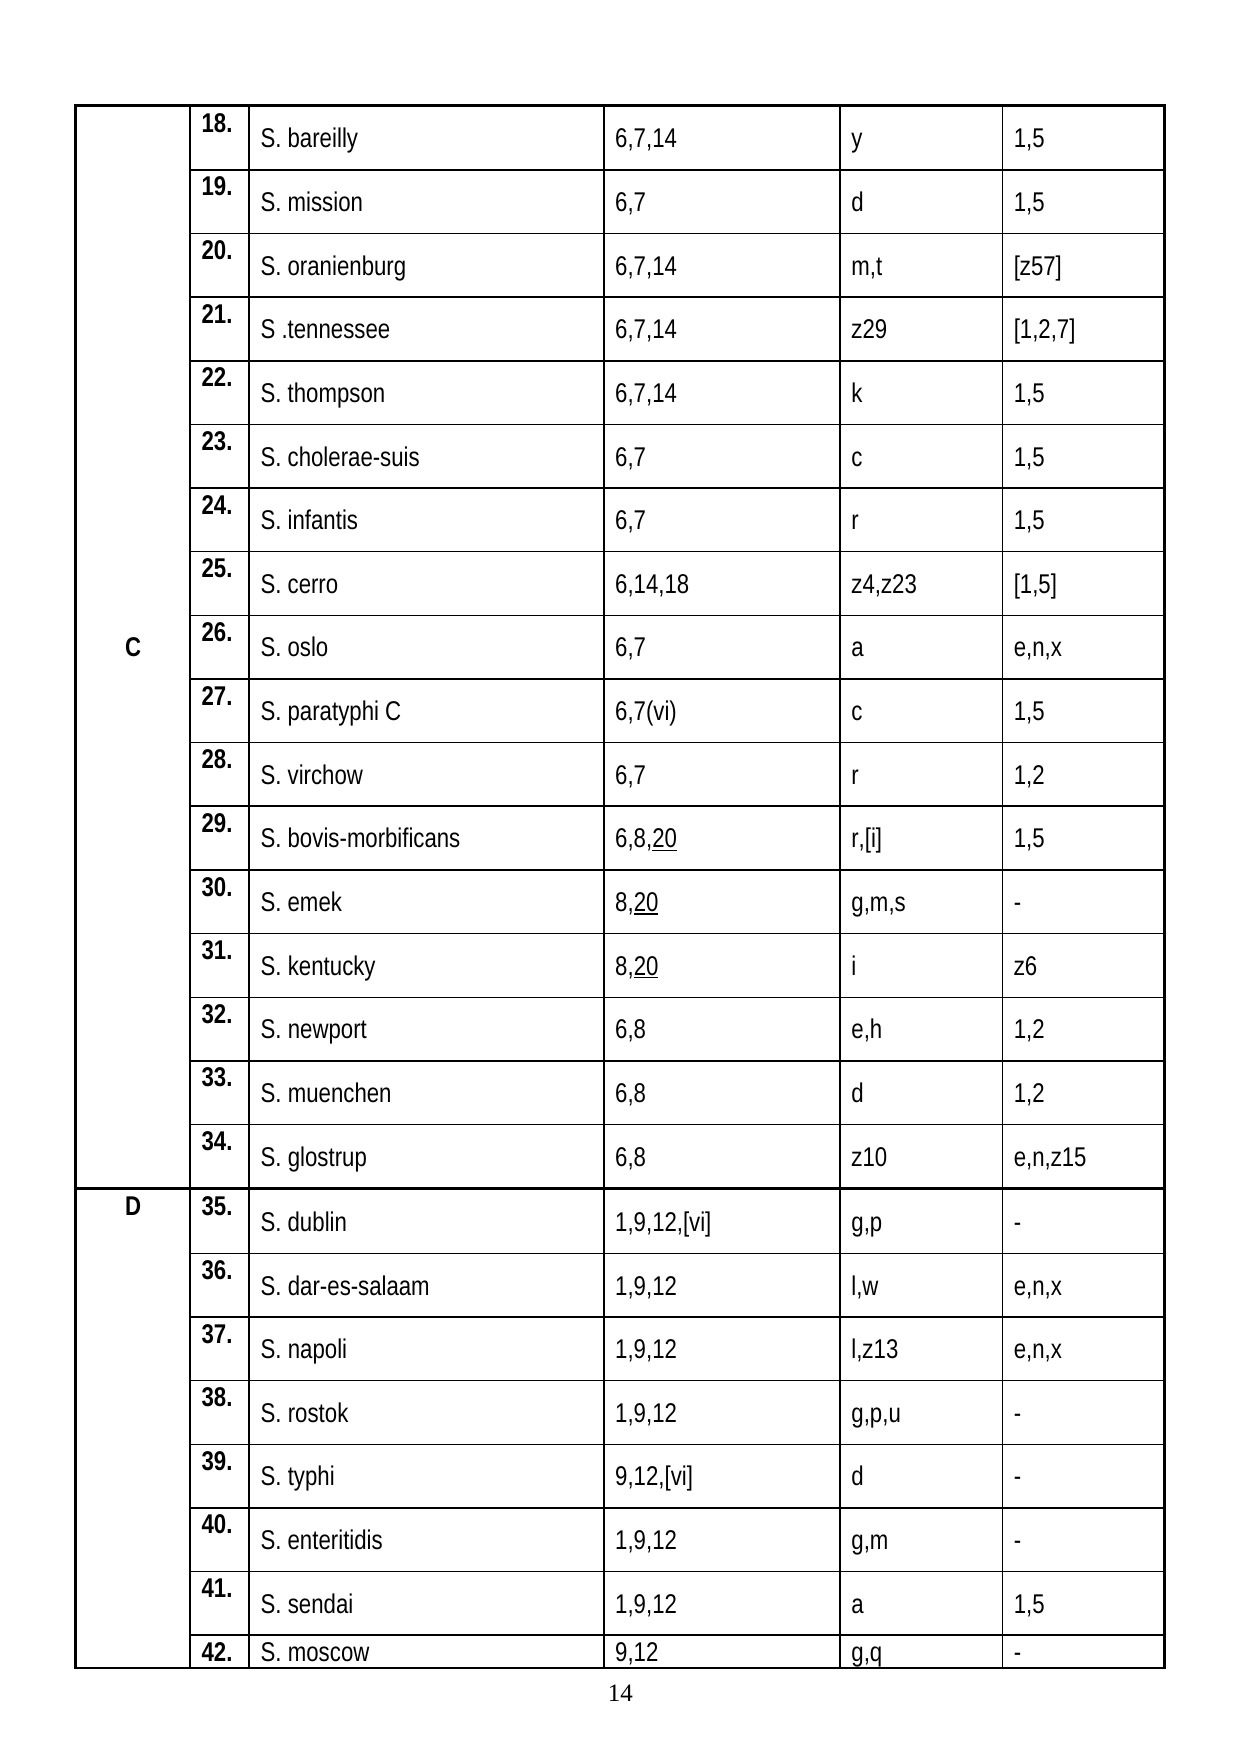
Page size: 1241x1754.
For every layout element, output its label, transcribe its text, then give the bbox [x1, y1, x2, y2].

table_cell 1,5 [1003, 107, 1163, 169]
table_cell [z57] [1003, 234, 1163, 296]
table_cell r [841, 743, 1002, 805]
table_cell - [1003, 1190, 1163, 1252]
table_cell 9,12,[vi] [605, 1445, 839, 1507]
table_cell [191, 298, 248, 360]
table_cell z4,z23 [841, 552, 1002, 614]
table_cell D [77, 1190, 189, 1667]
table_cell S. newport [250, 998, 603, 1060]
table_cell 8,20 [605, 871, 839, 933]
table_cell 1,9,12 [605, 1318, 839, 1380]
table_cell i [841, 934, 1002, 996]
table_cell [191, 107, 248, 169]
table_cell c [841, 425, 1002, 487]
table_cell a [841, 616, 1002, 678]
table_cell 1,5 [1003, 362, 1163, 423]
table_cell e,n,z15 [1003, 1125, 1163, 1187]
table_cell S .tennessee [250, 298, 603, 360]
table_cell r,[i] [841, 807, 1002, 869]
table_cell l,w [841, 1254, 1002, 1316]
table_cell 1,2 [1003, 1062, 1163, 1124]
table_cell S. sendai [250, 1572, 603, 1634]
table_cell S. napoli [250, 1318, 603, 1380]
table_cell m,t [841, 234, 1002, 296]
table_cell 1,5 [1003, 1572, 1163, 1634]
table_cell S. mission [250, 171, 603, 233]
table_cell 6,8 [605, 1125, 839, 1187]
table_cell S. cerro [250, 552, 603, 614]
table_cell c [841, 680, 1002, 742]
table_cell S. thompson [250, 362, 603, 423]
table_cell 1,5 [1003, 425, 1163, 487]
table_cell [191, 680, 248, 742]
table_cell C [77, 107, 189, 1187]
table_cell [191, 807, 248, 869]
table_cell [191, 1445, 248, 1507]
table_cell [191, 998, 248, 1060]
table_cell S. paratyphi C [250, 680, 603, 742]
table_cell S. dublin [250, 1190, 603, 1252]
table_cell z10 [841, 1125, 1002, 1187]
table_cell g,p [841, 1190, 1002, 1252]
table_cell 1,5 [1003, 171, 1163, 233]
table_cell 6,7 [605, 425, 839, 487]
table_cell [191, 934, 248, 996]
table_cell S. muenchen [250, 1062, 603, 1124]
table_cell 1,9,12 [605, 1254, 839, 1316]
table_cell S. bovis-morbificans [250, 807, 603, 869]
table_cell 6,7(vi) [605, 680, 839, 742]
table_cell S. oslo [250, 616, 603, 678]
table_cell 6,7 [605, 743, 839, 805]
table_cell [191, 1636, 248, 1667]
table_cell d [841, 1445, 1002, 1507]
table_cell y [841, 107, 1002, 169]
table_cell k [841, 362, 1002, 423]
table_cell S. oranienburg [250, 234, 603, 296]
table_cell S. typhi [250, 1445, 603, 1507]
table_cell e,n,x [1003, 616, 1163, 678]
table_cell [191, 1190, 248, 1252]
table_cell 8,20 [605, 934, 839, 996]
table_cell S. moscow [250, 1636, 603, 1667]
table_cell - [1003, 1381, 1163, 1443]
table_cell 6,7 [605, 171, 839, 233]
table_cell 1,5 [1003, 680, 1163, 742]
table_cell S. dar-es-salaam [250, 1254, 603, 1316]
table_cell [191, 743, 248, 805]
table_cell 6,8 [605, 998, 839, 1060]
table_cell [191, 171, 248, 233]
table_cell - [1003, 871, 1163, 933]
table_cell d [841, 1062, 1002, 1124]
table_cell [1,2,7] [1003, 298, 1163, 360]
table_cell [191, 425, 248, 487]
table_cell g,q [841, 1636, 1002, 1667]
table_cell 1,5 [1003, 489, 1163, 551]
table_cell [191, 362, 248, 423]
table_cell [191, 1509, 248, 1571]
table_cell 1,2 [1003, 743, 1163, 805]
table_cell z6 [1003, 934, 1163, 996]
table_cell [191, 1381, 248, 1443]
table_cell 1,2 [1003, 998, 1163, 1060]
table_cell [191, 1125, 248, 1187]
table_cell [191, 616, 248, 678]
table_cell S. kentucky [250, 934, 603, 996]
table_cell e,h [841, 998, 1002, 1060]
table_cell [1,5] [1003, 552, 1163, 614]
table_cell S. glostrup [250, 1125, 603, 1187]
table_cell S. infantis [250, 489, 603, 551]
table_cell g,m [841, 1509, 1002, 1571]
table_cell g,p,u [841, 1381, 1002, 1443]
table_cell 6,7,14 [605, 362, 839, 423]
table_cell 1,9,12,[vi] [605, 1190, 839, 1252]
table_cell a [841, 1572, 1002, 1634]
table_cell e,n,x [1003, 1318, 1163, 1380]
table_cell 6,7,14 [605, 107, 839, 169]
table_cell l,z13 [841, 1318, 1002, 1380]
table_cell e,n,x [1003, 1254, 1163, 1316]
table_cell [191, 871, 248, 933]
table_cell [191, 552, 248, 614]
table_cell 1,9,12 [605, 1509, 839, 1571]
table_cell [191, 489, 248, 551]
table_cell 6,7 [605, 616, 839, 678]
table_cell 9,12 [605, 1636, 839, 1667]
table_cell S. rostok [250, 1381, 603, 1443]
table_cell 6,7,14 [605, 298, 839, 360]
table_cell [191, 1318, 248, 1380]
table_cell 6,8,20 [605, 807, 839, 869]
table_cell 6,7 [605, 489, 839, 551]
table_cell S. enteritidis [250, 1509, 603, 1571]
table_cell g,m,s [841, 871, 1002, 933]
table_cell 1,5 [1003, 807, 1163, 869]
table_cell - [1003, 1636, 1163, 1667]
table_cell 6,14,18 [605, 552, 839, 614]
table_cell S. cholerae-suis [250, 425, 603, 487]
table_cell [191, 1572, 248, 1634]
table_cell S. emek [250, 871, 603, 933]
table_cell [191, 1254, 248, 1316]
table_cell [191, 1062, 248, 1124]
table_cell 1,9,12 [605, 1381, 839, 1443]
table_cell 1,9,12 [605, 1572, 839, 1634]
table_cell r [841, 489, 1002, 551]
table_cell z29 [841, 298, 1002, 360]
table_cell - [1003, 1509, 1163, 1571]
table_cell S. virchow [250, 743, 603, 805]
table_cell 6,8 [605, 1062, 839, 1124]
table_cell - [1003, 1445, 1163, 1507]
table_cell 6,7,14 [605, 234, 839, 296]
table_cell [191, 234, 248, 296]
table_cell d [841, 171, 1002, 233]
table_cell S. bareilly [250, 107, 603, 169]
